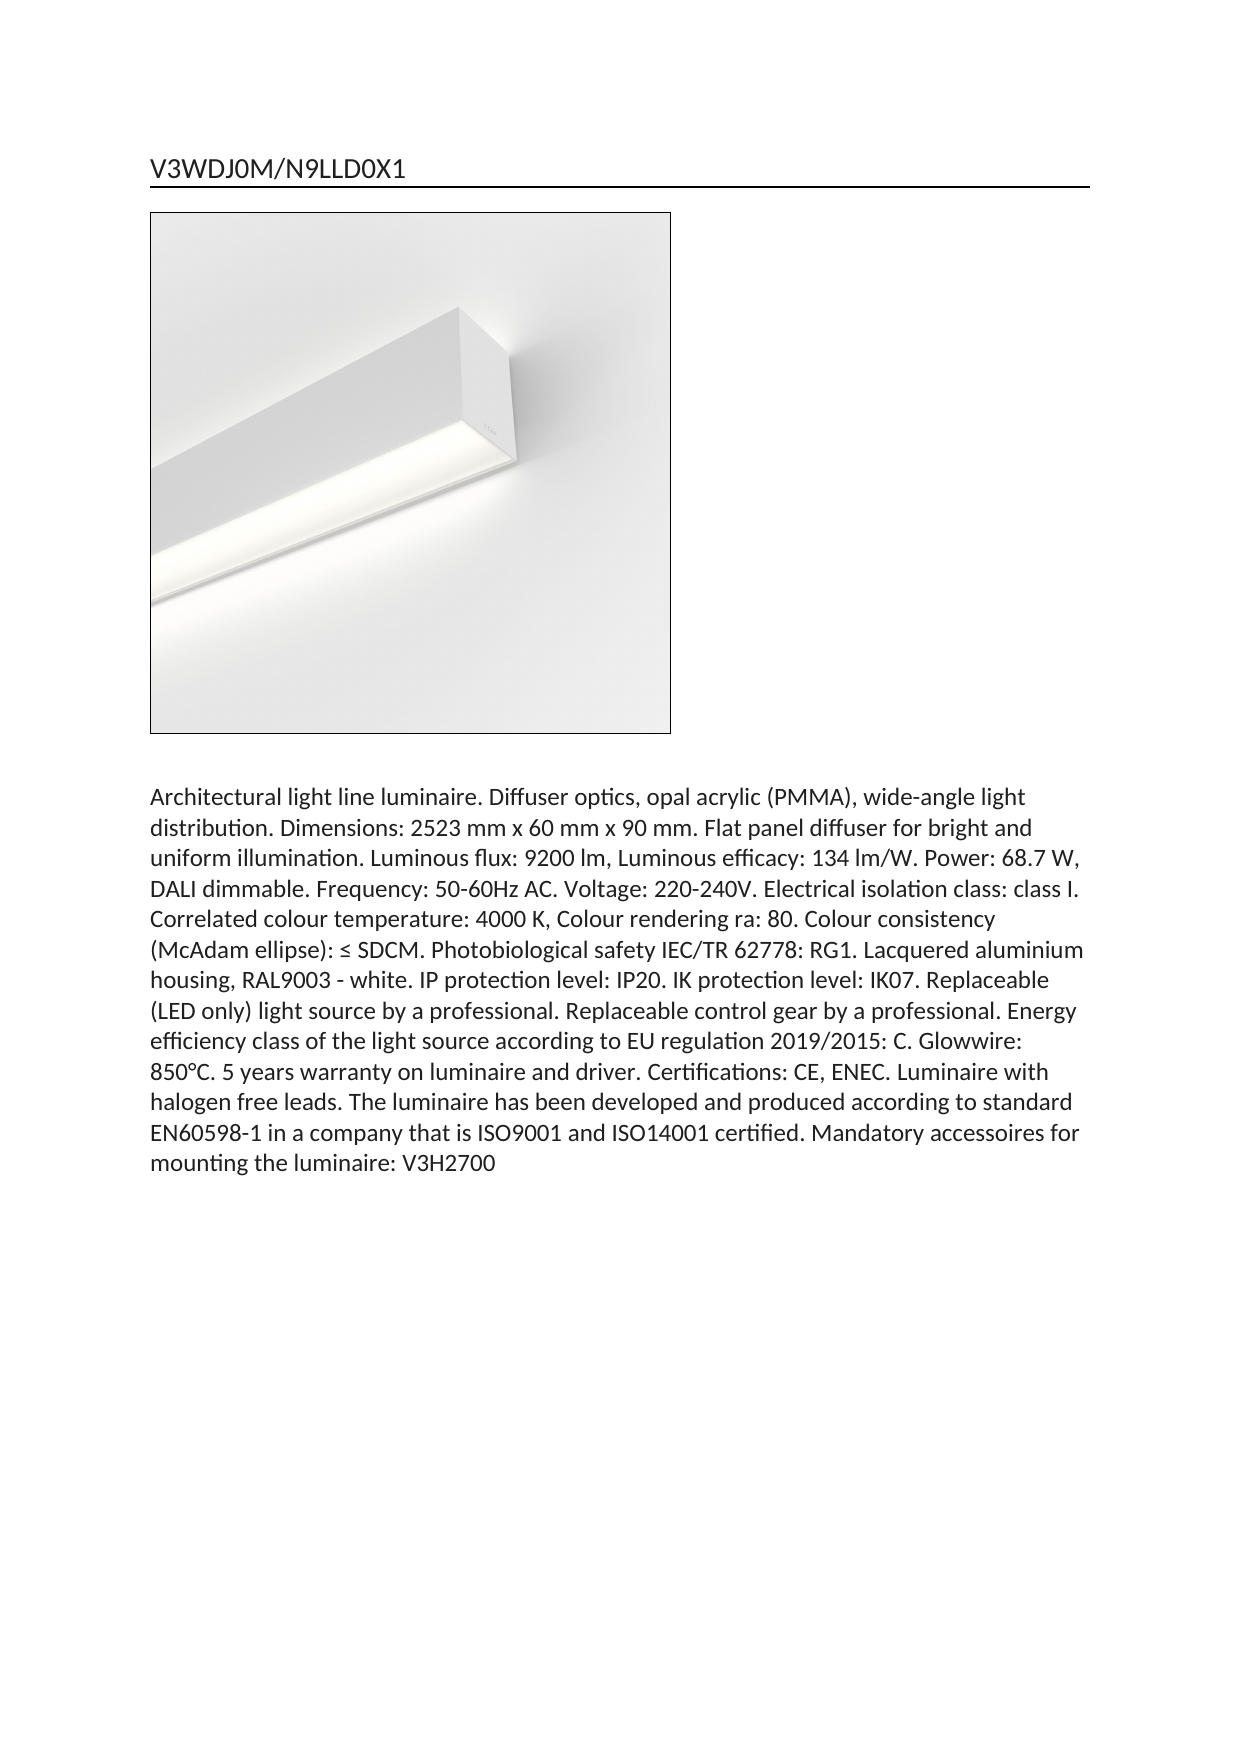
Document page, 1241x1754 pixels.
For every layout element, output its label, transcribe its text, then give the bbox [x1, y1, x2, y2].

text V3WDJ0M/N9LLD0X1 [150, 150, 1090, 186]
text Architectural light line luminaire. Diffuser optics, opal acrylic (PMMA), wide-angle light distribution. Dimensions: 2523 mm x 60 mm x 90 mm. Flat panel diffuser for bright and uniform illumination. Luminous flux: 9200 lm, Luminous efficacy: 134 lm/W. Power: 68.7 W, DALI dimmable. Frequency: 50-60Hz AC. Voltage: 220-240V. Electrical isolation class: class I. Correlated colour temperature: 4000 K, Colour rendering ra: 80. Colour consistency (McAdam ellipse): ≤ SDCM. Photobiological safety IEC/TR 62778: RG1. Lacquered aluminium housing, RAL9003 - white. IP protection level: IP20. IK protection level: IK07. Replaceable (LED only) light source by a professional. Replaceable control gear by a professional. Energy efficiency class of the light source according to EU regulation 2019/2015: C. Glowwire: 850°C. 5 years warranty on luminaire and driver. Certifications: CE, ENEC. Luminaire with halogen free leads. The luminaire has been developed and produced according to standard EN60598-1 in a company that is ISO9001 and ISO14001 certified. Mandatory accessoires for mounting the luminaire: V3H2700 [150, 781, 1090, 1178]
picture [151, 213, 670, 733]
